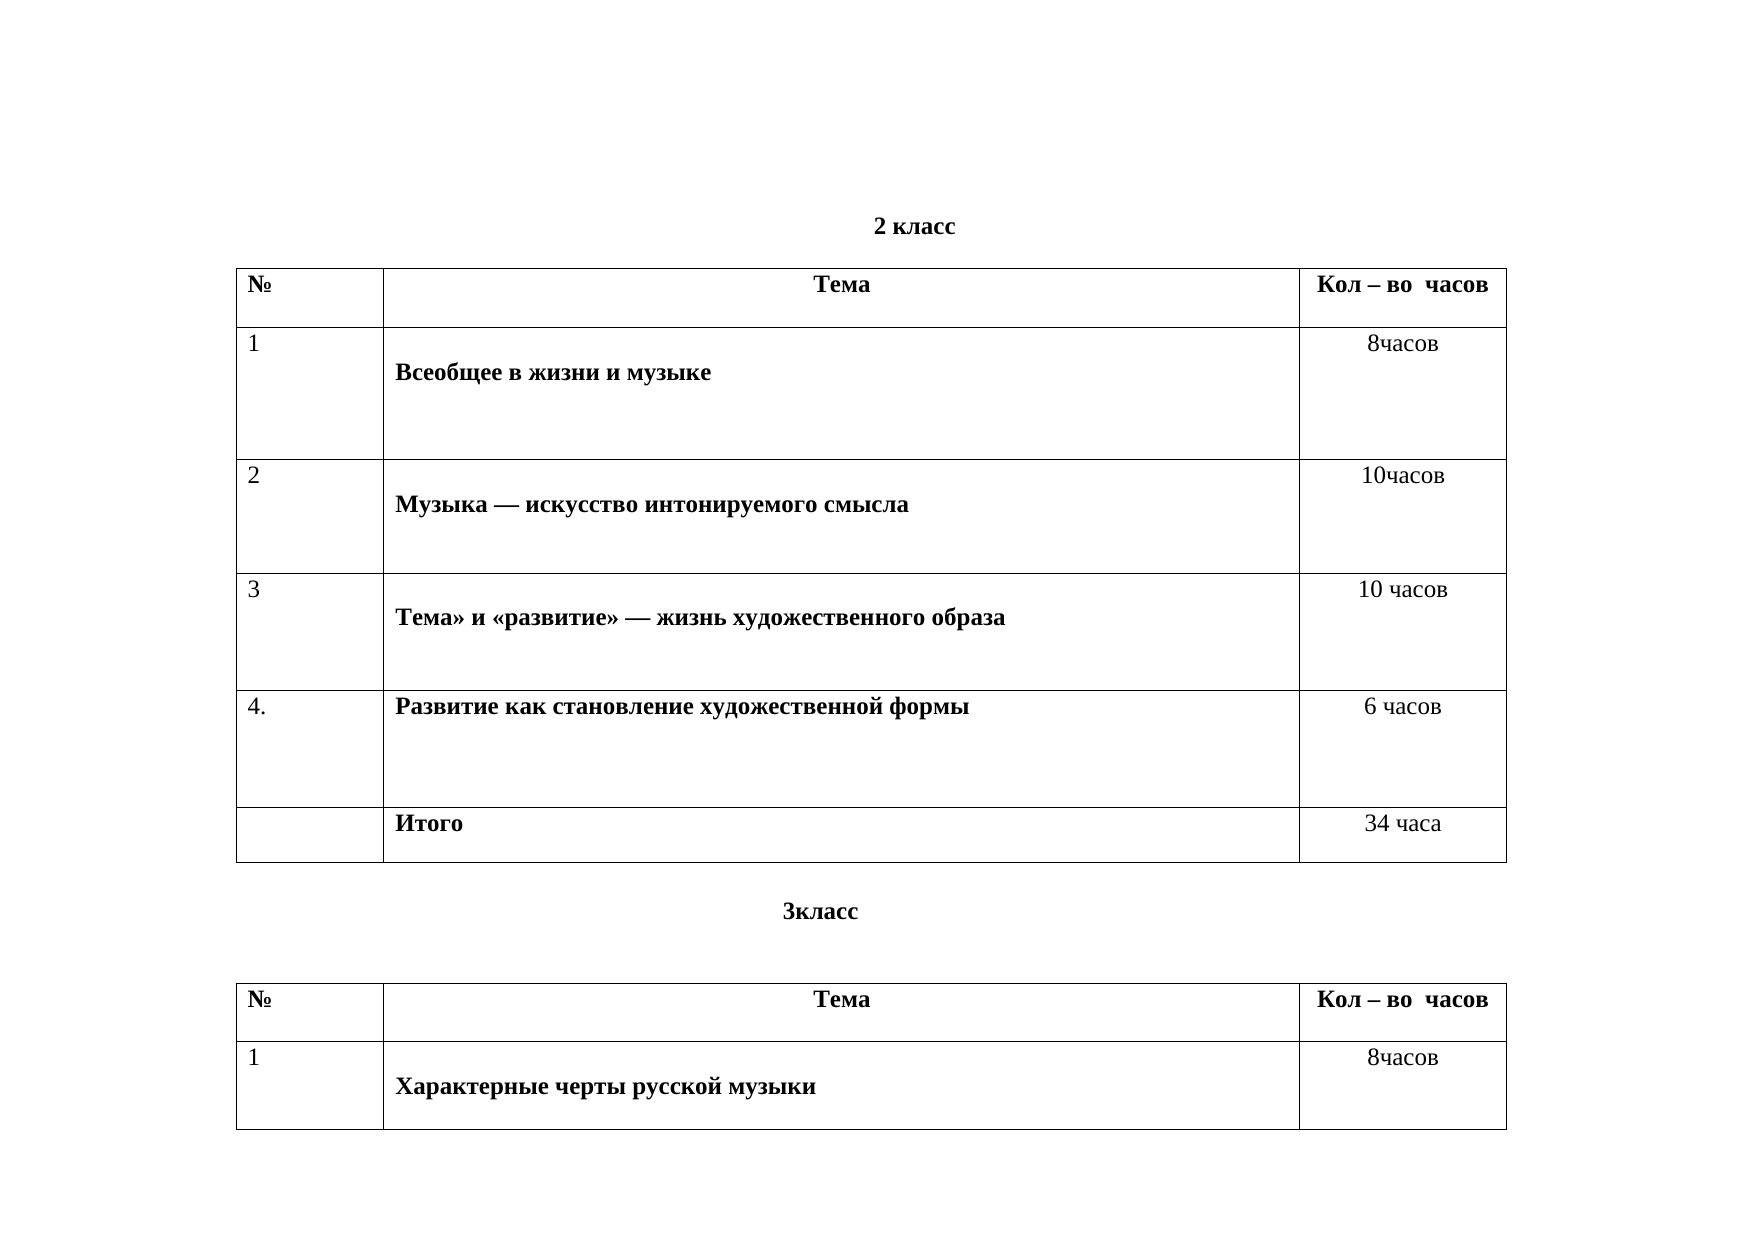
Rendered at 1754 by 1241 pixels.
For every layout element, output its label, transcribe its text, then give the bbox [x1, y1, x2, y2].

table_cell 34 часа [1300, 808, 1506, 862]
table_cell Музыка — искусство интонируемого смысла [384, 460, 1299, 573]
table_cell 10 часов [1300, 574, 1506, 690]
table_cell [237, 808, 383, 862]
table_cell Характерные черты русской музыки [384, 1042, 1299, 1129]
table_cell Всеобщее в жизни и музыке [384, 328, 1299, 459]
table_cell Итого [384, 808, 1299, 862]
table_cell Тема» и «развитие» — жизнь художественного образа [384, 574, 1299, 690]
table_header Тема [384, 984, 1299, 1041]
table_header № [237, 984, 383, 1041]
list 2 класс [193, 211, 1636, 239]
table_cell 8часов [1300, 1042, 1506, 1129]
table_header № [237, 269, 383, 327]
table_header Кол – во часов [1300, 269, 1506, 327]
table_header Кол – во часов [1300, 984, 1506, 1041]
table_cell 2 [237, 460, 383, 573]
text 3класс [118, 896, 1636, 925]
table_cell 1 [237, 328, 383, 459]
table_header Тема [384, 269, 1299, 327]
table_cell 4. [237, 691, 383, 807]
table_cell 6 часов [1300, 691, 1506, 807]
table_cell 8часов [1300, 328, 1506, 459]
table_cell Развитие как становление художественной формы [384, 691, 1299, 807]
table_cell 1 [237, 1042, 383, 1129]
table_cell 10часов [1300, 460, 1506, 573]
table_cell 3 [237, 574, 383, 690]
